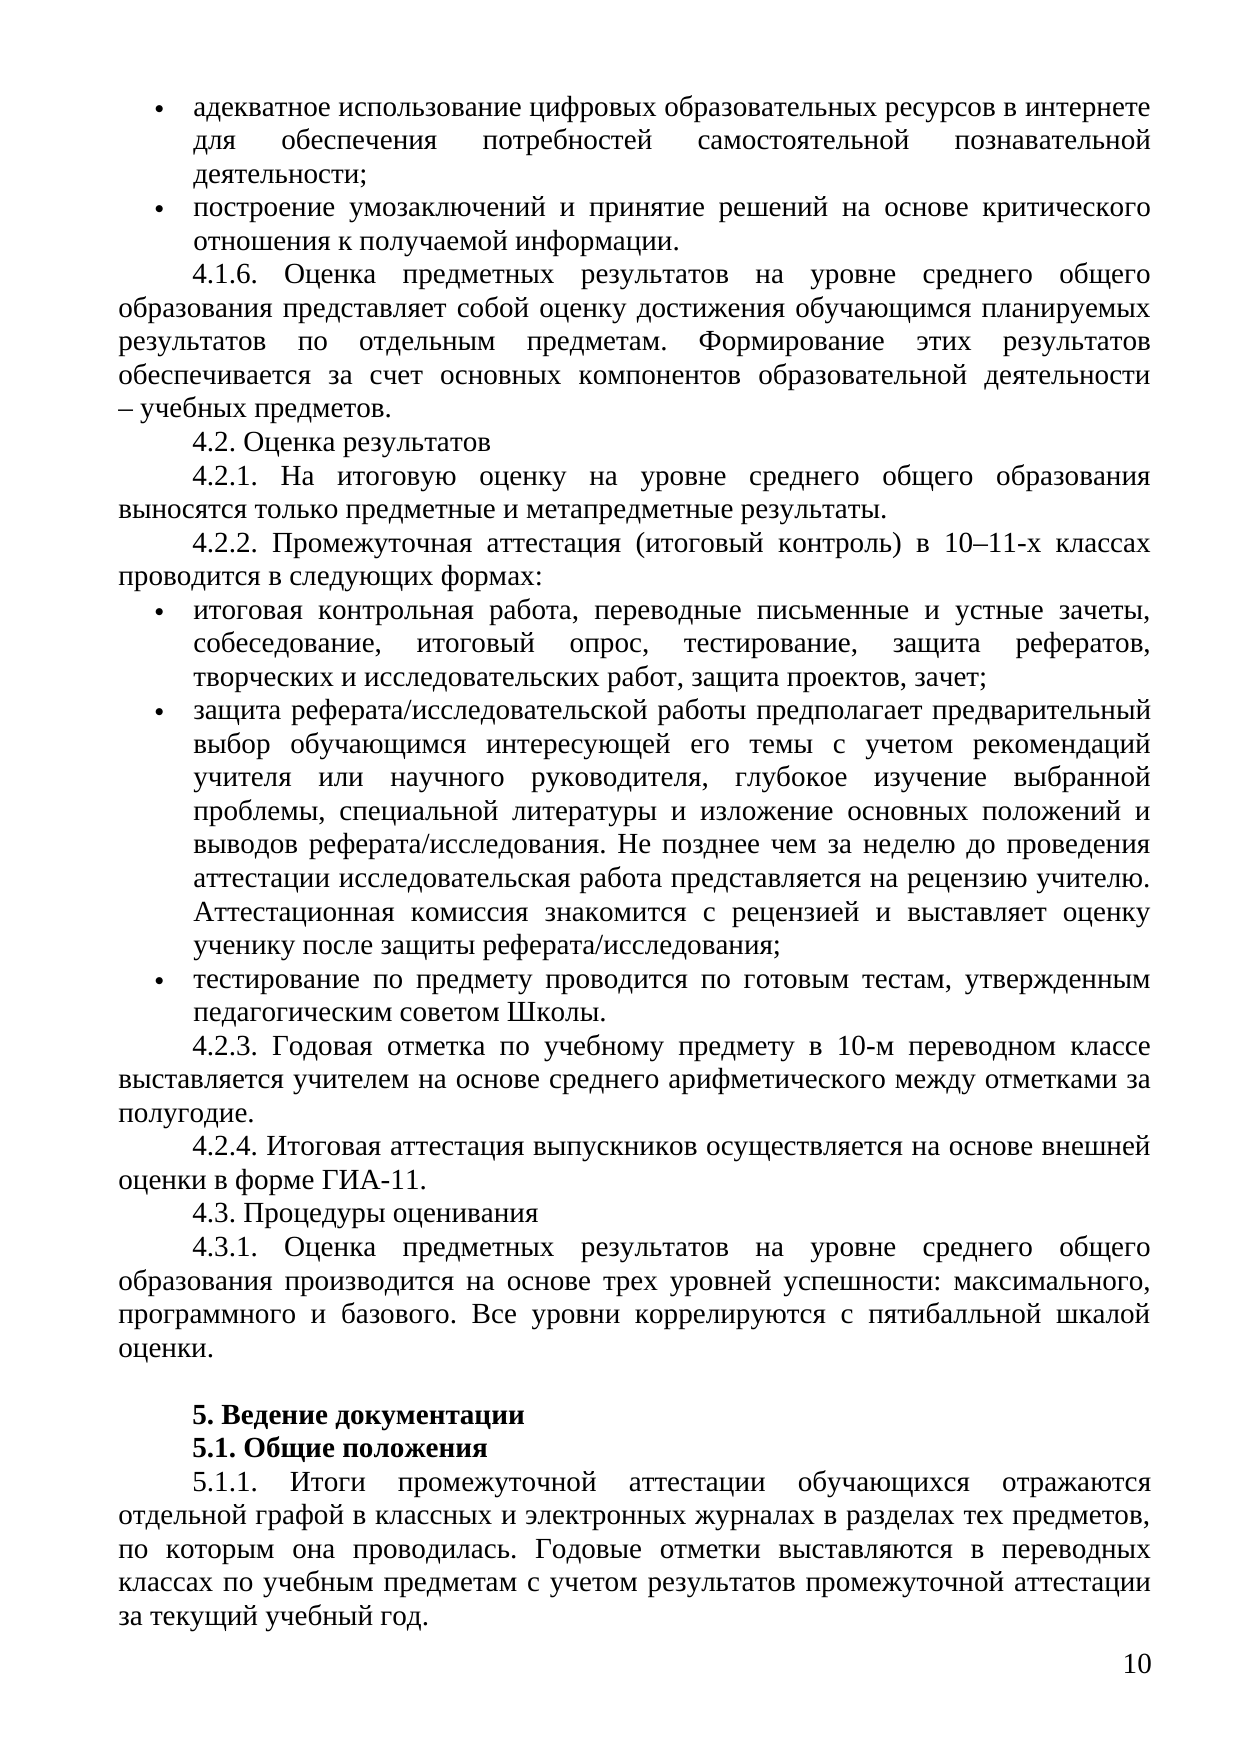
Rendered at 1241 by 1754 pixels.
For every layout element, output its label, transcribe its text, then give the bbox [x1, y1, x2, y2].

list защита реферата/исследовательской работы предполагает предварительный выбор обучающимся интересующей его темы с учетом рекомендаций учителя или научного руководителя, глубокое изучение выбранной проблемы, специальной литературы и изложение основных положений и выводов реферата/исследования. Не позднее чем за неделю до проведения аттестации исследовательская работа представляется на рецензию учителю. Аттестационная комиссия знакомится с рецензией и выставляет оценку ученику после защиты реферата/исследования; [156, 692, 1152, 961]
text 4.2.4. Итоговая аттестация выпускников осуществляется на основе внешней оценки в форме ГИА-11. [118, 1128, 1152, 1196]
text 4.2.3. Годовая отметка по учебному предмету в 10-м переводном классе выставляется учителем на основе среднего арифметического между отметками за полугодие. [118, 1028, 1152, 1128]
list итоговая контрольная работа, переводные письменные и устные зачеты, собеседование, итоговый опрос, тестирование, защита рефератов, творческих и исследовательских работ, защита проектов, зачет; [156, 592, 1152, 692]
list тестирование по предмету проводится по готовым тестам, утвержденным педагогическим советом Школы. [156, 961, 1152, 1028]
text 5. Ведение документации [118, 1397, 1152, 1430]
text 4.2.1. На итоговую оценку на уровне среднего общего образования выносятся только предметные и метапредметные результаты. [118, 458, 1152, 525]
text 4.2. Оценка результатов [118, 424, 1152, 458]
text 4.2.2. Промежуточная аттестация (итоговый контроль) в 10–11-х классах проводится в следующих формах: [118, 525, 1152, 592]
text 4.3.1. Оценка предметных результатов на уровне среднего общего образования производится на основе трех уровней успешности: максимального, программного и базового. Все уровни коррелируются с пятибалльной шкалой оценки. [118, 1229, 1152, 1363]
text 4.1.6. Оценка предметных результатов на уровне среднего общего образования представляет собой оценку достижения обучающимся планируемых результатов по отдельным предметам. Формирование этих результатов обеспечивается за счет основных компонентов образовательной деятельности – учебных предметов. [118, 256, 1152, 424]
list адекватное использование цифровых образовательных ресурсов в интернете для обеспечения потребностей самостоятельной познавательной деятельности; [156, 89, 1152, 189]
text 4.3. Процедуры оценивания [118, 1196, 1152, 1229]
text 5.1. Общие положения [118, 1430, 1152, 1464]
list построение умозаключений и принятие решений на основе критического отношения к получаемой информации. [156, 189, 1152, 256]
text 5.1.1. Итоги промежуточной аттестации обучающихся отражаются отдельной графой в классных и электронных журналах в разделах тех предметов, по которым она проводилась. Годовые отметки выставляются в переводных классах по учебным предметам с учетом результатов промежуточной аттестации за текущий учебный год. [118, 1464, 1152, 1632]
